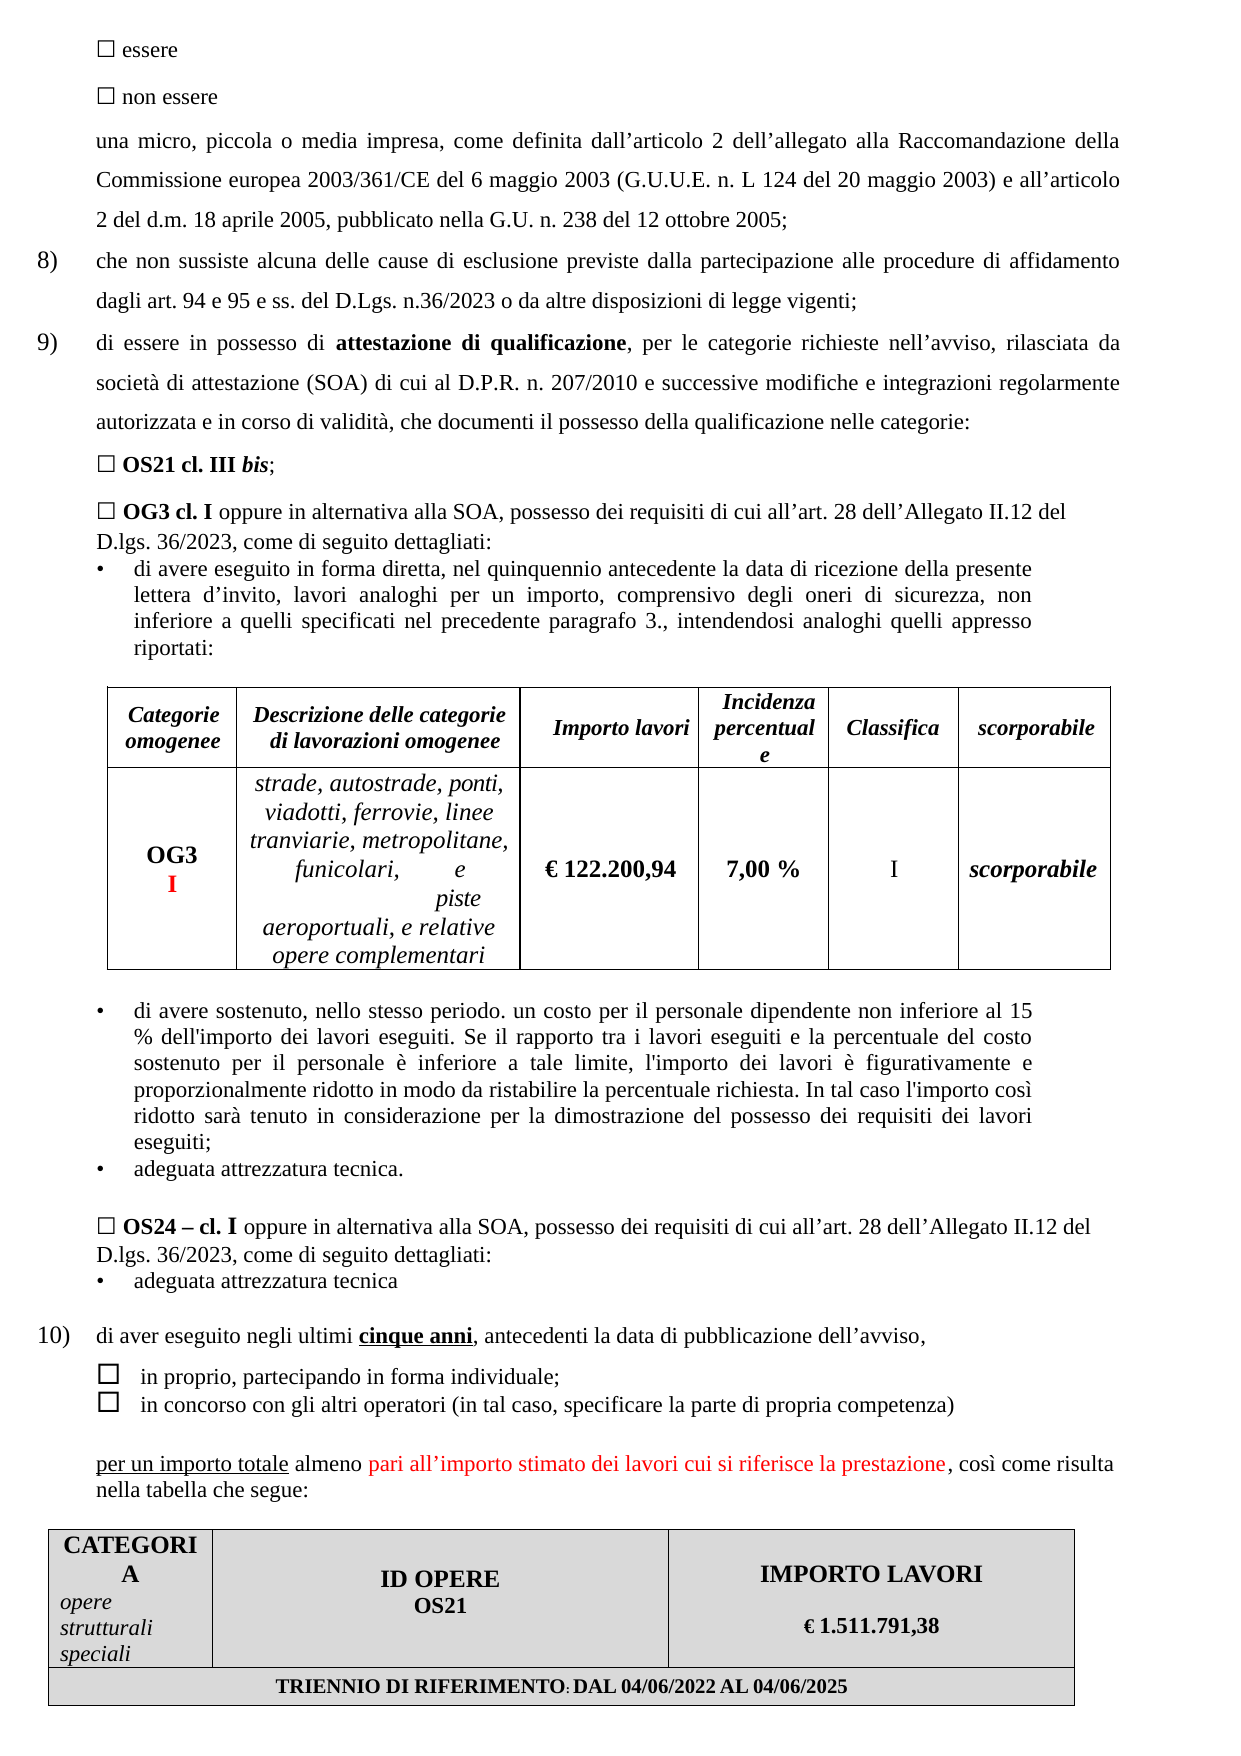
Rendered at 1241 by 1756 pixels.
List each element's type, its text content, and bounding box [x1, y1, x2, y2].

list di aver eseguito negli ultimi cinque anni, antecedenti la data di pubblicazione dell’avviso, [37, 1320, 1122, 1349]
list adeguata attrezzatura tecnica. [96, 1155, 1034, 1181]
list in proprio, partecipando in forma individuale; [96, 1363, 1122, 1391]
text ☐ OS24 – cl. I oppure in alternativa alla SOA, possesso dei requisiti di cui all’art. 28 dell’Allegato II.12 del D.lgs. 36/2023, come di seguito dettagliati: [96, 1210, 1122, 1267]
text ☐ essere [96, 33, 1122, 64]
table_cell scorporabile [959, 768, 1110, 969]
list di avere eseguito in forma diretta, nel quinquennio antecedente la data di ricezione della presente lettera d’invito, lavori analoghi per un importo, comprensivo degli oneri di sicurezza, non inferiore a quelli specificati nel precedente paragrafo 3., intendendosi analoghi quelli appresso riportati: [96, 554, 1034, 660]
table_header ID OPERE OS21 [213, 1530, 668, 1667]
text ☐ OS21 cl. III bis; [96, 448, 1122, 479]
list di essere in possesso di attestazione di qualificazione, per le categorie richieste nell’avviso, rilasciata da società di attestazione (SOA) di cui al D.P.R. n. 207/2010 e successive modifiche e integrazioni regolarmente autorizzata e in corso di validità, che documenti il possesso della qualificazione nelle categorie: [37, 327, 1122, 434]
table_header IMPORTO LAVORI € 1.511.791,38 [669, 1530, 1074, 1667]
list adeguata attrezzatura tecnica [96, 1267, 1034, 1294]
list di avere sostenuto, nello stesso periodo. un costo per il personale dipendente non inferiore al 15 % dell'importo dei lavori eseguiti. Se il rapporto tra i lavori eseguiti e la percentuale del costo sostenuto per il personale è inferiore a tale limite, l'importo dei lavori è figurativamente e proporzionalmente ridotto in modo da ristabilire la percentuale richiesta. In tal caso l'importo così ridotto sarà tenuto in considerazione per la dimostrazione del possesso dei requisiti dei lavori eseguiti; [96, 997, 1034, 1155]
text per un importo totale almeno pari all’importo stimato dei lavori cui si riferisce la prestazione, così come risulta nella tabella che segue: [96, 1450, 1114, 1503]
table_header Incidenza percentuale [699, 688, 828, 767]
table_cell TRIENNIO DI RIFERIMENTO: DAL 04/06/2022 AL 04/06/2025 [49, 1668, 1074, 1705]
list che non sussiste alcuna delle cause di esclusione previste dalla partecipazione alle procedure di affidamento dagli art. 94 e 95 e ss. del D.Lgs. n.36/2023 o da altre disposizioni di legge vigenti; [37, 246, 1122, 314]
text una micro, piccola o media impresa, come definita dall’articolo 2 dell’allegato alla Raccomandazione della Commissione europea 2003/361/CE del 6 maggio 2003 (G.U.U.E. n. L 124 del 20 maggio 2003) e all’articolo 2 del d.m. 18 aprile 2005, pubblicato nella G.U. n. 238 del 12 ottobre 2005; [96, 127, 1122, 232]
table_header CATEGORIA opere strutturali speciali [49, 1530, 212, 1667]
table_cell OG3 I [108, 768, 236, 969]
table_header Descrizione delle categorie di lavorazioni omogenee [237, 688, 519, 767]
table_header Importo lavori [521, 688, 698, 767]
table_header Categorie omogenee [108, 688, 236, 767]
table_cell 7,00 % [699, 768, 828, 969]
text ☐ OG3 cl. I oppure in alternativa alla SOA, possesso dei requisiti di cui all’art. 28 dell’Allegato II.12 del D.lgs. 36/2023, come di seguito dettagliati: [96, 494, 1122, 554]
text ☐ non essere [96, 80, 1122, 111]
table_header scorporabile [959, 688, 1110, 767]
table_cell I [829, 768, 958, 969]
table_cell strade, autostrade, ponti, viadotti, ferrovie, linee tranviarie, metropolitane, funicolari, e piste aeroportuali, e relative opere complementari [237, 768, 519, 969]
table_cell € 122.200,94 [521, 768, 698, 969]
list in concorso con gli altri operatori (in tal caso, specificare la parte di propria competenza) [96, 1391, 1122, 1418]
table_header Classifica [829, 688, 958, 767]
